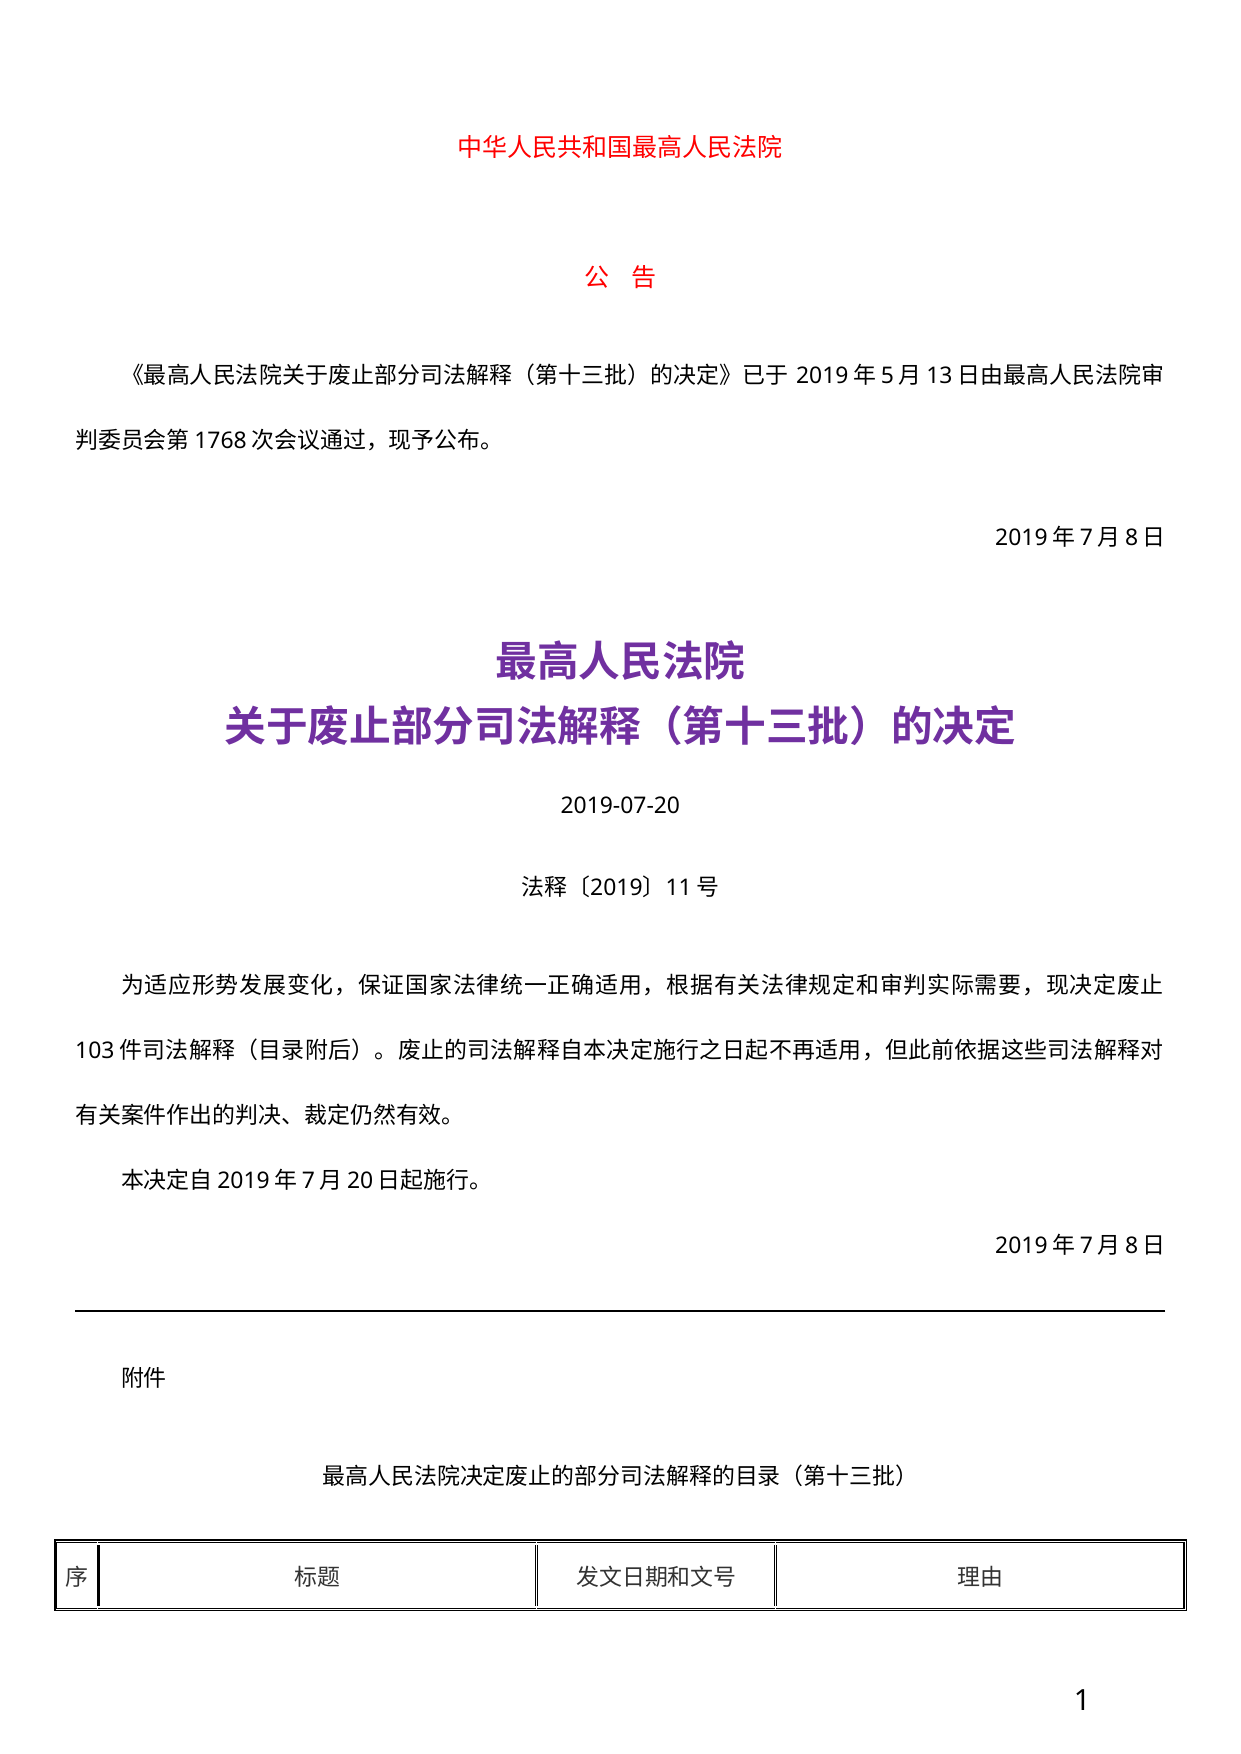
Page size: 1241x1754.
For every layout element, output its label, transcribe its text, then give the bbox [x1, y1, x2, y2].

table_header 标题 [98, 1543, 537, 1608]
text 《最高人民法院关于废止部分司法解释（第十三批）的决定》已于2019年5月13日由最高人民法院审判委员会第1768次会议通过，现予公布。 [75, 341, 1165, 471]
text 中华人民共和国最高人民法院 [75, 113, 1165, 178]
table_header 序号 [57, 1541, 98, 1608]
text 附件 [75, 1344, 1165, 1409]
table_header 理由 [776, 1543, 1183, 1608]
table_header 发文日期和文号 [537, 1543, 776, 1608]
text 2019-07-20 [75, 788, 1165, 821]
text 关于废止部分司法解释（第十三批）的决定 [75, 691, 1165, 756]
text 2019年7月8日 [75, 1211, 1165, 1276]
text 本决定自2019年7月20日起施行。 [75, 1146, 1165, 1211]
text 为适应形势发展变化，保证国家法律统一正确适用，根据有关法律规定和审判实际需要，现决定废止103件司法解释（目录附后）。废止的司法解释自本决定施行之日起不再适用，但此前依据这些司法解释对有关案件作出的判决、裁定仍然有效。 [75, 951, 1165, 1146]
text 2019年7月8日 [75, 503, 1165, 568]
text 法释〔2019〕11号 [75, 853, 1165, 918]
text 最高人民法院决定废止的部分司法解释的目录（第十三批） [75, 1442, 1165, 1507]
text 最高人民法院 [75, 626, 1165, 691]
text 公 告 [75, 243, 1165, 308]
